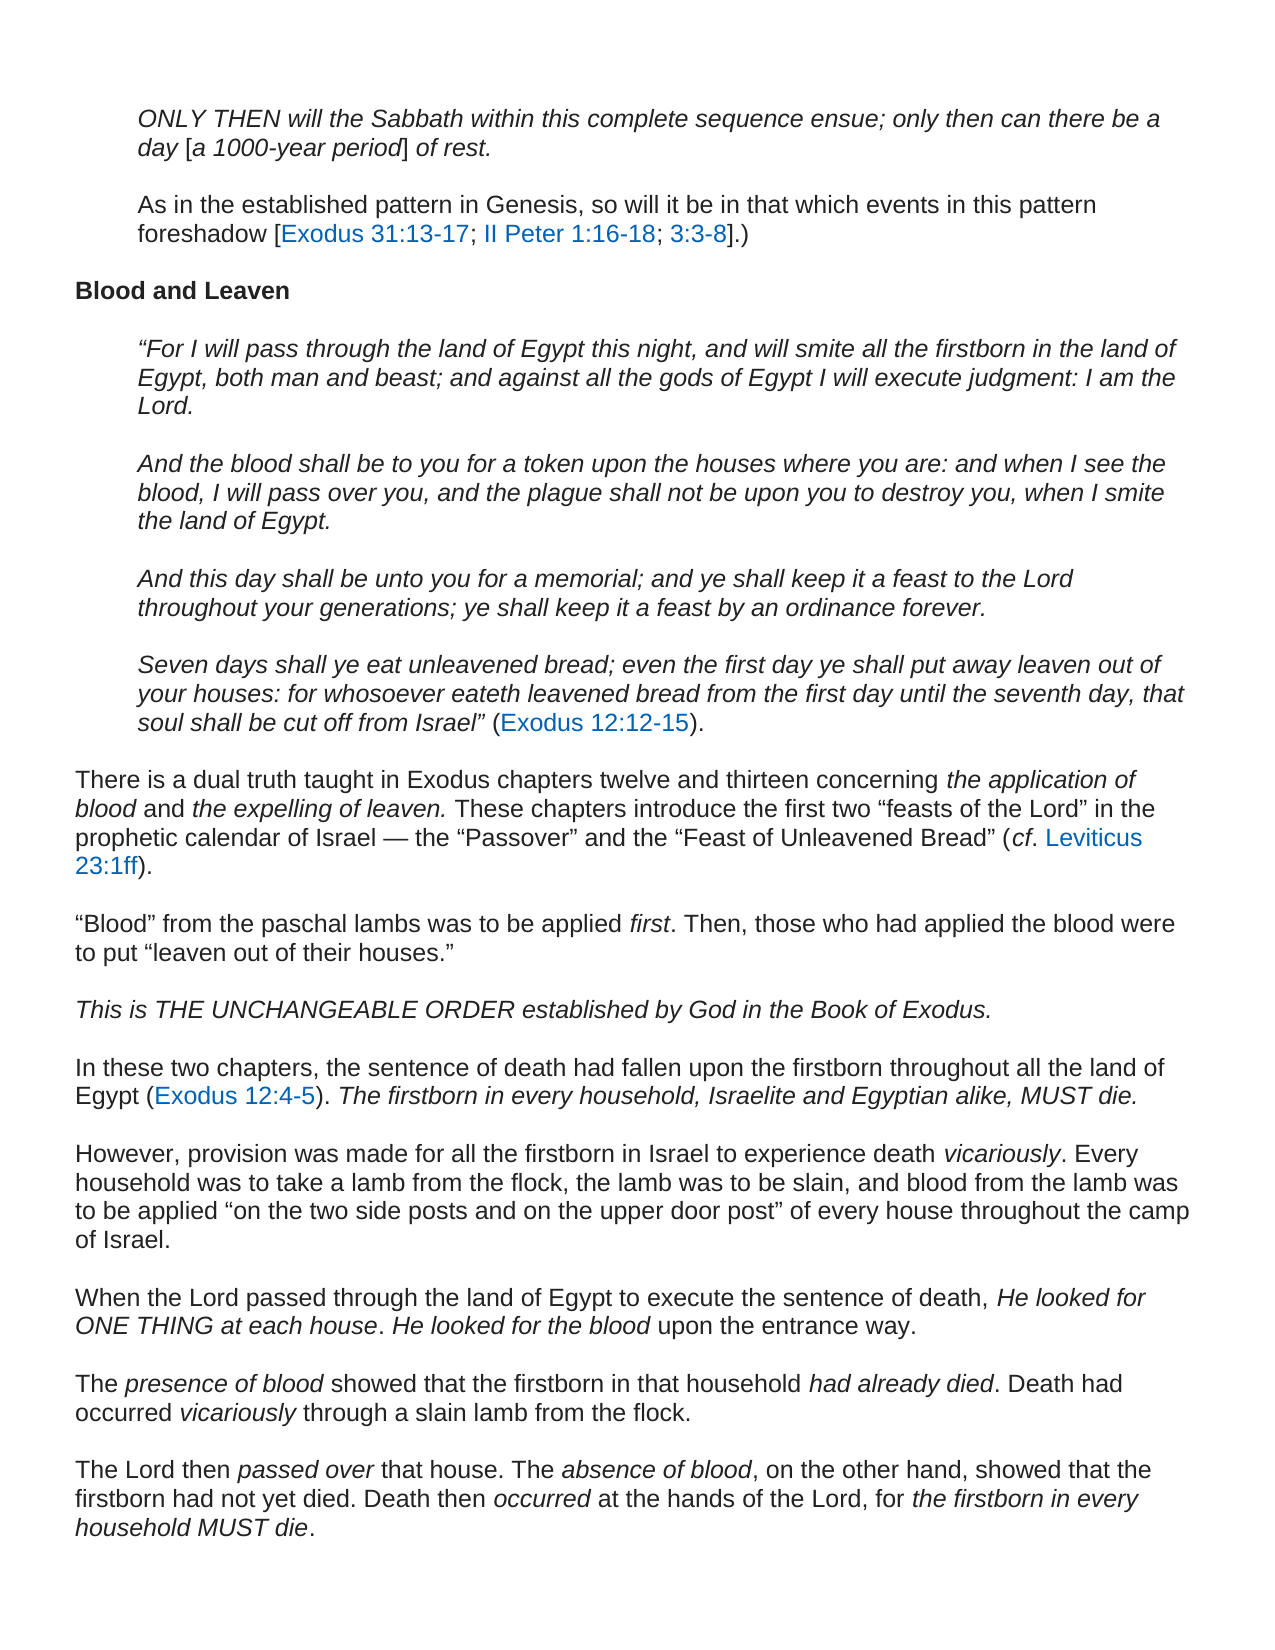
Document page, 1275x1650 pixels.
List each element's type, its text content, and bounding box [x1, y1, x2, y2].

text Seven days shall ye eat unleavened bread; even the first day ye shall put away leaven out of your houses: for whosoever eateth leavened bread from the first day until the seventh day, that soul shall be cut off from Israel” (Exodus 12:12-15). [137, 650, 1200, 736]
text “Blood” from the paschal lambs was to be applied first. Then, those who had applied the blood were to put “leaven out of their houses.” [75, 909, 1200, 966]
text There is a dual truth taught in Exodus chapters twelve and thirteen concerning the application of blood and the expelling of leaven. These chapters introduce the first two “feasts of the Lord” in the prophetic calendar of Israel — the “Passover” and the “Feast of Unleavened Bread” (cf. Leviticus 23:1ff). [75, 765, 1200, 880]
text “For I will pass through the land of Egypt this night, and will smite all the firstborn in the land of Egypt, both man and beast; and against all the gods of Egypt I will execute judgment: I am the Lord. [137, 334, 1200, 420]
text As in the established pattern in Genesis, so will it be in that which events in this pattern foreshadow [Exodus 31:13-17; II Peter 1:16-18; 3:3-8].) [137, 190, 1200, 247]
text In these two chapters, the sentence of death had fallen upon the firstborn throughout all the land of Egypt (Exodus 12:4-5). The firstborn in every household, Israelite and Egyptian alike, MUST die. [75, 1052, 1200, 1110]
text And the blood shall be to you for a token upon the houses where you are: and when I see the blood, I will pass over you, and the plague shall not be upon you to destroy you, when I smite the land of Egypt. [137, 449, 1200, 535]
text Blood and Leaven [75, 276, 1200, 305]
text ONLY THEN will the Sabbath within this complete sequence ensue; only then can there be a day [a 1000-year period] of rest. [137, 104, 1200, 161]
text The presence of blood showed that the firstborn in that household had already died. Death had occurred vicariously through a slain lamb from the flock. [75, 1369, 1200, 1426]
text When the Lord passed through the land of Egypt to execute the sentence of death, He looked for ONE THING at each house. He looked for the blood upon the entrance way. [75, 1282, 1200, 1340]
text This is THE UNCHANGEABLE ORDER established by God in the Book of Exodus. [75, 995, 1200, 1024]
text And this day shall be unto you for a memorial; and ye shall keep it a feast to the Lord throughout your generations; ye shall keep it a feast by an ordinance forever. [137, 564, 1200, 621]
text The Lord then passed over that house. The absence of blood, on the other hand, showed that the firstborn had not yet died. Death then occurred at the hands of the Lord, for the firstborn in every household MUST die. [75, 1455, 1200, 1541]
text However, provision was made for all the firstborn in Israel to experience death vicariously. Every household was to take a lamb from the flock, the lamb was to be slain, and blood from the lamb was to be applied “on the two side posts and on the upper door post” of every house throughout the camp of Israel. [75, 1139, 1200, 1254]
